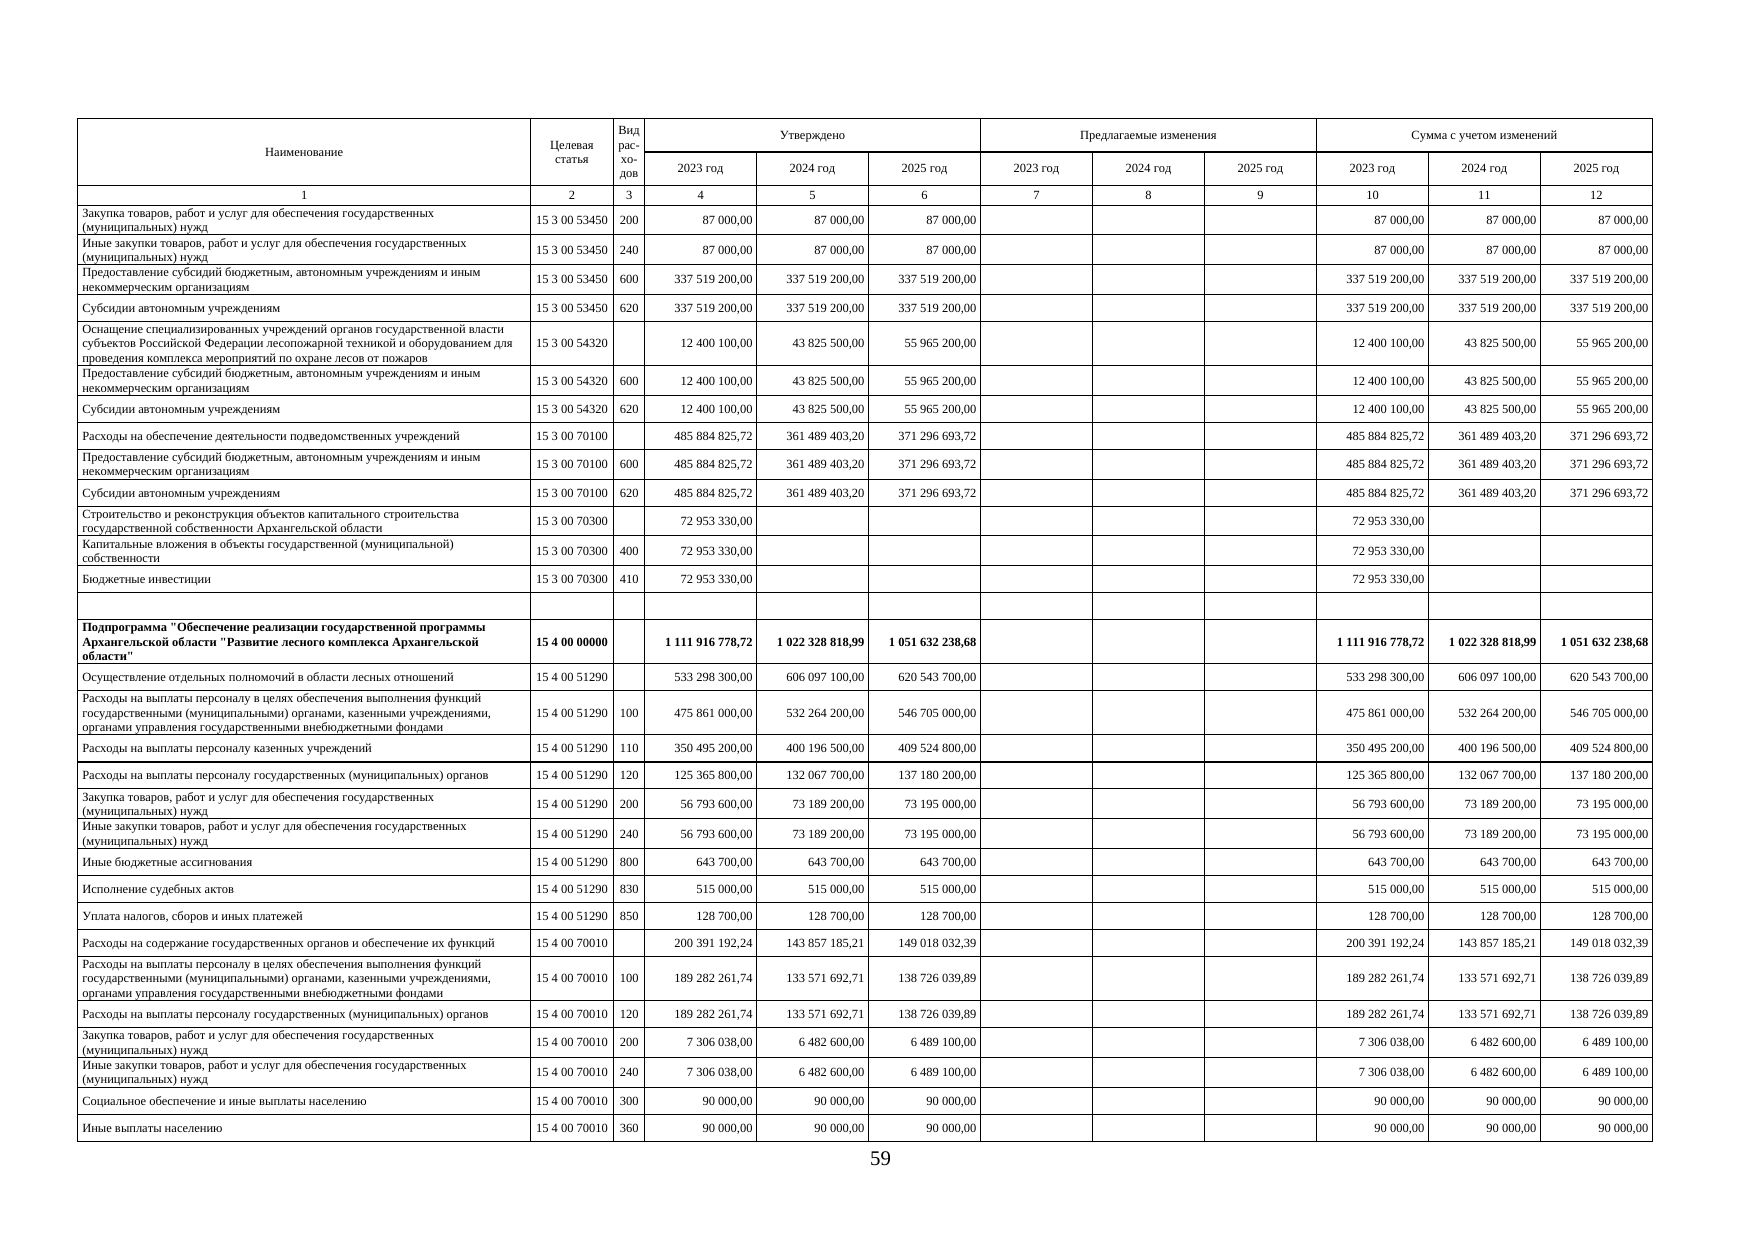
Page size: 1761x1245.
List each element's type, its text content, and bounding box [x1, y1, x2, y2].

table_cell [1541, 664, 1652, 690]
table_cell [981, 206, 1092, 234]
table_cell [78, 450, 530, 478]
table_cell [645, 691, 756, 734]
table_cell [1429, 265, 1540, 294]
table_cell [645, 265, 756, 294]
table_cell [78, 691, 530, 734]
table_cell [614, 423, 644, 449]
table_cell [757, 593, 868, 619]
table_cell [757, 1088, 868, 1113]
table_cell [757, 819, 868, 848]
table_cell 5 [757, 186, 868, 204]
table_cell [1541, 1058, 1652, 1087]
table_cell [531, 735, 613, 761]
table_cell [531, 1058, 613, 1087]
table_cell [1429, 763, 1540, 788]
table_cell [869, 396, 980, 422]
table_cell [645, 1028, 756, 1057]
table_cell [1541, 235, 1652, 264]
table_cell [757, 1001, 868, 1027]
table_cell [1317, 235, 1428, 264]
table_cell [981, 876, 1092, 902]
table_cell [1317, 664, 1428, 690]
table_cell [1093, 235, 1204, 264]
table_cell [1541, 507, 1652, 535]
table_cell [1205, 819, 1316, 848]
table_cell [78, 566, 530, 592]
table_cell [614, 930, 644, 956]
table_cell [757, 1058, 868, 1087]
table_cell 11 [1429, 186, 1540, 204]
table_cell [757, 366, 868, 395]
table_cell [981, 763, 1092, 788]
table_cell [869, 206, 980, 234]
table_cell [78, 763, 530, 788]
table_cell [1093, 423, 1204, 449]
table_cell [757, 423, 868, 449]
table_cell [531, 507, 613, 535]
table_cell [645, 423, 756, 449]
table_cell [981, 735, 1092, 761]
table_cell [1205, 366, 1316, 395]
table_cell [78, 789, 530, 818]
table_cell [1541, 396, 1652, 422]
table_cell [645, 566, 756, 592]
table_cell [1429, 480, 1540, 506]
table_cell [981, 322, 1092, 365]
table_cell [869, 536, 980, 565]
table_header Предлагаемые изменения [981, 119, 1316, 151]
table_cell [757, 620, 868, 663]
table_cell 3 [614, 186, 644, 204]
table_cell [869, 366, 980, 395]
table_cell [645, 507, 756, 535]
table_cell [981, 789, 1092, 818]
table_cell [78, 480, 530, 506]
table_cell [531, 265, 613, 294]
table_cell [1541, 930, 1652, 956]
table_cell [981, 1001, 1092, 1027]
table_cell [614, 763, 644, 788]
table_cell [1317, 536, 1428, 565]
table_cell 1 [78, 186, 530, 204]
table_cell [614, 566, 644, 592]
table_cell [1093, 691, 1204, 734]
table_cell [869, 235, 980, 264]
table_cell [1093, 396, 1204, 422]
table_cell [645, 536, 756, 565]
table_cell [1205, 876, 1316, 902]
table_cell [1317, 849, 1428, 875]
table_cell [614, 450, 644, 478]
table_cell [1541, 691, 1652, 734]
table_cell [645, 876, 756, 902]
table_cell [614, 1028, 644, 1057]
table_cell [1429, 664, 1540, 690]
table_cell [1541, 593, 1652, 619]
table_cell 2023 год [645, 153, 756, 184]
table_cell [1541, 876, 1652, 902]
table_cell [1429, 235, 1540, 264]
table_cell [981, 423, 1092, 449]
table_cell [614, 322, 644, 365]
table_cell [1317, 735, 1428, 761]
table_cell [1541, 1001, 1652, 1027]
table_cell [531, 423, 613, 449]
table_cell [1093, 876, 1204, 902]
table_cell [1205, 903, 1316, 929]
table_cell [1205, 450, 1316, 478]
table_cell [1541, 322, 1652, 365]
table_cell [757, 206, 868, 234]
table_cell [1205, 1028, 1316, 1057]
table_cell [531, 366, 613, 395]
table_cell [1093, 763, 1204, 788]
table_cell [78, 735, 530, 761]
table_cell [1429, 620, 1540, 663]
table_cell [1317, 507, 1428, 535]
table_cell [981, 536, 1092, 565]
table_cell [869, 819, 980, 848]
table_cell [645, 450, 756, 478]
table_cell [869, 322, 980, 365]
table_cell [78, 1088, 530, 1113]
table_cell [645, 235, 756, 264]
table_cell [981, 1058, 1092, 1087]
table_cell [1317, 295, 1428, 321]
table_cell 2025 год [1205, 153, 1316, 184]
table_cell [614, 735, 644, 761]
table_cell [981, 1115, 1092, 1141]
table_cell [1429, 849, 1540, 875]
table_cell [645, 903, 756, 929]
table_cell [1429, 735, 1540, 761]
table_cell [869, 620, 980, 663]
table_cell 2 [531, 186, 613, 204]
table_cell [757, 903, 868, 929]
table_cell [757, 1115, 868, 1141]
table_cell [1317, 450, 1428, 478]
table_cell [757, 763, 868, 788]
table_cell 2025 год [869, 153, 980, 184]
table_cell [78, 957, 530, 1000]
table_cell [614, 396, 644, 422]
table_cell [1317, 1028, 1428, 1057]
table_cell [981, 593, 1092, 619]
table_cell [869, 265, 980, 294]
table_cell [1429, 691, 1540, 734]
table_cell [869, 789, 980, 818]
table_cell 2024 год [1429, 153, 1540, 184]
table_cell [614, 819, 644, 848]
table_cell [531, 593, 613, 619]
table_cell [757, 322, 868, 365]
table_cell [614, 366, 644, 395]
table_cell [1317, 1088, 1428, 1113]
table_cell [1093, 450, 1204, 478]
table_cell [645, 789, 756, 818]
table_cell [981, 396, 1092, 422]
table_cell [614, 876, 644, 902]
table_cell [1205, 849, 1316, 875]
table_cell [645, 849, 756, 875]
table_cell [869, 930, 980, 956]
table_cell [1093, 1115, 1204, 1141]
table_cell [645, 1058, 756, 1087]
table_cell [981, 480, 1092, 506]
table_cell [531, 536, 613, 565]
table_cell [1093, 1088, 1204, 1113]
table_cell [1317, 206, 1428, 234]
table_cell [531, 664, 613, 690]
table_cell 10 [1317, 186, 1428, 204]
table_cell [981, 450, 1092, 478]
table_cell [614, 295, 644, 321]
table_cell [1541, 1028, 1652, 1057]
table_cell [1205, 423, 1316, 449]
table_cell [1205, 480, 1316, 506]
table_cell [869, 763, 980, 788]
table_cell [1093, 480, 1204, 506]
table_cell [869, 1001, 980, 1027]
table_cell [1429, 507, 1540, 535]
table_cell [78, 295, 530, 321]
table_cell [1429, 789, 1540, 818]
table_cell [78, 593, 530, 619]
table_cell 4 [645, 186, 756, 204]
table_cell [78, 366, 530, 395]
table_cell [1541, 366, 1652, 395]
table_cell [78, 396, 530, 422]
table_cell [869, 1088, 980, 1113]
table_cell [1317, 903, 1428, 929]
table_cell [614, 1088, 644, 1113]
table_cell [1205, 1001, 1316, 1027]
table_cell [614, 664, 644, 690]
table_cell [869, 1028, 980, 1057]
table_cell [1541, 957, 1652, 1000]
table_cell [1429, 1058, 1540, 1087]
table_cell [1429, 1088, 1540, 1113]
table_cell 2023 год [981, 153, 1092, 184]
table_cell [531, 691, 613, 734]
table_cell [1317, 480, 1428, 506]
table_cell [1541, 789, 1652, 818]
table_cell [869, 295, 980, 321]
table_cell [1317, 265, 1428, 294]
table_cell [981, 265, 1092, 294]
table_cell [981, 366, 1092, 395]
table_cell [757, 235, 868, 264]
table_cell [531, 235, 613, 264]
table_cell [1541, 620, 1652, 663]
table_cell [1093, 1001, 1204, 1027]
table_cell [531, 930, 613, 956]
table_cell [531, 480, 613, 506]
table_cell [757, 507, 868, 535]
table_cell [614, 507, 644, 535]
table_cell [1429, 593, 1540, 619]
table_cell 6 [869, 186, 980, 204]
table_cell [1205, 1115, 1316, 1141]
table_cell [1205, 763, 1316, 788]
table_cell 8 [1093, 186, 1204, 204]
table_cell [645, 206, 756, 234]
table_header Вид рас- хо- дов [614, 119, 644, 184]
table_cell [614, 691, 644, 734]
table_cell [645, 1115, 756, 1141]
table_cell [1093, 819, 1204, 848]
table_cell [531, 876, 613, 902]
table_cell 2024 год [1093, 153, 1204, 184]
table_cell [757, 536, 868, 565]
table_header Целевая статья [531, 119, 613, 184]
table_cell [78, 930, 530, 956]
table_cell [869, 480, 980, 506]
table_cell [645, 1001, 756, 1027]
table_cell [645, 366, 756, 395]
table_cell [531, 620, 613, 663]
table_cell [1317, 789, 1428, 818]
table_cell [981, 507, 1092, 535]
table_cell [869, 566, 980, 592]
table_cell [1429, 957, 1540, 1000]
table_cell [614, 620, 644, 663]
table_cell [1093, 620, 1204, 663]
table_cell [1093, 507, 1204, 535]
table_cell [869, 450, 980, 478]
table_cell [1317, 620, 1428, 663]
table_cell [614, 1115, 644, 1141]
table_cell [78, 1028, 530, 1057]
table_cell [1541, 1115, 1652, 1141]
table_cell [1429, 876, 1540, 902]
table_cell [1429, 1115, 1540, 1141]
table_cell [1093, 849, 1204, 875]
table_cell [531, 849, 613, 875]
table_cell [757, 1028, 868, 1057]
table_cell 12 [1541, 186, 1652, 204]
table_cell 7 [981, 186, 1092, 204]
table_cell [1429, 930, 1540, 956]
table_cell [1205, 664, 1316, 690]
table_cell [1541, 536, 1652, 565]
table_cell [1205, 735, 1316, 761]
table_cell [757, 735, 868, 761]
table_header Утверждено [645, 119, 980, 151]
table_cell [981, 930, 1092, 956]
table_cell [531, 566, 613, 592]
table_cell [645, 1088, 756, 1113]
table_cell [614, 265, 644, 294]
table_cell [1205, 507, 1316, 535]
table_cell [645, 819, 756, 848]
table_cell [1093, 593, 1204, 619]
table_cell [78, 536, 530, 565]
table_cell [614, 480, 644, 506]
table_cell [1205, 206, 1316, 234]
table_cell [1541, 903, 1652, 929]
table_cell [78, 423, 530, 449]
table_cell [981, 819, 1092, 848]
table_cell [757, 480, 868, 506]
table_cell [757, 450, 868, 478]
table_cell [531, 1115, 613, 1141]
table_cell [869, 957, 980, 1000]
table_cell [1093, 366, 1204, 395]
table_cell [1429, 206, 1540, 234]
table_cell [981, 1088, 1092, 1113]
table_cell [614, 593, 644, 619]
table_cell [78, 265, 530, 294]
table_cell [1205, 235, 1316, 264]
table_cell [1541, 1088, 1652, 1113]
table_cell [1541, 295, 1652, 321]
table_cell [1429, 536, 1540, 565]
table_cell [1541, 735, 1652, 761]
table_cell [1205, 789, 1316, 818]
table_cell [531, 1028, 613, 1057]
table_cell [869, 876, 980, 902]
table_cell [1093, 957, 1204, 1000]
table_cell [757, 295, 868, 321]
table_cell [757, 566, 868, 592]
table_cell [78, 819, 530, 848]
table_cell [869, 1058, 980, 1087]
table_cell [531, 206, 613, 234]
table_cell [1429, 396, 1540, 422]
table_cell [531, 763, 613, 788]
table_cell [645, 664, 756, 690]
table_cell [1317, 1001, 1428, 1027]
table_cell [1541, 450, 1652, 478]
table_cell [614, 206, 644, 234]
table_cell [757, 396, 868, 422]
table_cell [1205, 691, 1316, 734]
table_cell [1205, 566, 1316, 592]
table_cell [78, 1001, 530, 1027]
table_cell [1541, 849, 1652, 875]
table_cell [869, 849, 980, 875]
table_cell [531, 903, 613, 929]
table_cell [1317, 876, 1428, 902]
table_cell 2024 год [757, 153, 868, 184]
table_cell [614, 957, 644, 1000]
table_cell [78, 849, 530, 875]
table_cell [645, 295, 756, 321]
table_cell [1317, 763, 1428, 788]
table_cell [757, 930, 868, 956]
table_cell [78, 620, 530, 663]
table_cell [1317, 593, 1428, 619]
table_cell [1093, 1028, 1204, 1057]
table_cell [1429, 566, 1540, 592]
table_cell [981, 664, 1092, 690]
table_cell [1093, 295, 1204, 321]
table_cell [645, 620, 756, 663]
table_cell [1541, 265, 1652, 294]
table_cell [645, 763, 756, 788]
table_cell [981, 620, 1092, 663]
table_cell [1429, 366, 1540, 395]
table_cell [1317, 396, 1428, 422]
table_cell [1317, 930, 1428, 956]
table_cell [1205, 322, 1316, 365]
table_cell 2023 год [1317, 153, 1428, 184]
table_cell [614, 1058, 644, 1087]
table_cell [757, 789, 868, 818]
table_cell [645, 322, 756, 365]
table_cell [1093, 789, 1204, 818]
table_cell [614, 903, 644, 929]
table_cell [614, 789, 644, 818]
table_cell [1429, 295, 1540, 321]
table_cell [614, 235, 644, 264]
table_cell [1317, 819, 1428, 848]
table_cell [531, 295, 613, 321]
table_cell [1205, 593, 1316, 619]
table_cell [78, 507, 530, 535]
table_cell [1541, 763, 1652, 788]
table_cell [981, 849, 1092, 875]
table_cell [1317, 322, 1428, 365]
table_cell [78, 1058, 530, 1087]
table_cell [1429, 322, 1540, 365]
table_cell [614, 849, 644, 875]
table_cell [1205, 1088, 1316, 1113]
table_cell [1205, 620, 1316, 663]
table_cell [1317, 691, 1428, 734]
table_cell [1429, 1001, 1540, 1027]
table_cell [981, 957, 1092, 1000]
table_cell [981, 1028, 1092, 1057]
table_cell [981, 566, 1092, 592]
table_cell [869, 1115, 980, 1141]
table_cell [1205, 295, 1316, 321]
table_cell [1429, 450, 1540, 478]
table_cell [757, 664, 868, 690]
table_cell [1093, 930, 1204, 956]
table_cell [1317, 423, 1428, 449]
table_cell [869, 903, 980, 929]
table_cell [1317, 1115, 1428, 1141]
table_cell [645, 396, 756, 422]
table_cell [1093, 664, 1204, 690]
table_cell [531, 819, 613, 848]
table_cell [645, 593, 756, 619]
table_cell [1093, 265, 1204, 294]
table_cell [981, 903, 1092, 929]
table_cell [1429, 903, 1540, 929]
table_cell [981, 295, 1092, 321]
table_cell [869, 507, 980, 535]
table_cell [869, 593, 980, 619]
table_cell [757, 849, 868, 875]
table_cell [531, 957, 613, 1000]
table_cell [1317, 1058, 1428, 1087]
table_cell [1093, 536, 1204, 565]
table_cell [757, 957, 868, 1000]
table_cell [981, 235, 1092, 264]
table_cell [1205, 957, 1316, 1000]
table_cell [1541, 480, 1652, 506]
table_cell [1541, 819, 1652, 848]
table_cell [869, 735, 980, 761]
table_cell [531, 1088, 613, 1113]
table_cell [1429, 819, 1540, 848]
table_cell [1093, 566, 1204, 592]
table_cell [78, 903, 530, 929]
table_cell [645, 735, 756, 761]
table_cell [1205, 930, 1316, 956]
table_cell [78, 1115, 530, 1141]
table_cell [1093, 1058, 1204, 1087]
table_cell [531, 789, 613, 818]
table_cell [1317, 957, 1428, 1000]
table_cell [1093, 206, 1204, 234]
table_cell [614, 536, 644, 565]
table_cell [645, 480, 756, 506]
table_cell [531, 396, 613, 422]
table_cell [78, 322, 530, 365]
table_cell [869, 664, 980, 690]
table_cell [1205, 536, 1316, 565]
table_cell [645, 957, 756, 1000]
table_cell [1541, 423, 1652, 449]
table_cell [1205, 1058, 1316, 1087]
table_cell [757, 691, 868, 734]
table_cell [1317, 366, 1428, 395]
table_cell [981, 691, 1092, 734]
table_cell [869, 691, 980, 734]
table_cell 2025 год [1541, 153, 1652, 184]
table_header Сумма с учетом изменений [1317, 119, 1652, 151]
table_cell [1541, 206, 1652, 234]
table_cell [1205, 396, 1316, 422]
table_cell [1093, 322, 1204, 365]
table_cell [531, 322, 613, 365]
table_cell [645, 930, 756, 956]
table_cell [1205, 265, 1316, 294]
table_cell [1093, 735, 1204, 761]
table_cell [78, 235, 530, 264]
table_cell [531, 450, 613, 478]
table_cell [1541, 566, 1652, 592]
table_header Наименование [78, 119, 530, 184]
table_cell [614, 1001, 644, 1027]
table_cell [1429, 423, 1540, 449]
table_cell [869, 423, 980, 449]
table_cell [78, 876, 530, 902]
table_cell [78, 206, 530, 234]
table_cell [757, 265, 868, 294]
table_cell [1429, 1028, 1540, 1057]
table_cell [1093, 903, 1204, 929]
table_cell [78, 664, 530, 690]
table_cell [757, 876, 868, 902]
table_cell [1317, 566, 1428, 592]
table_cell 9 [1205, 186, 1316, 204]
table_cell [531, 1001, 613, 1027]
